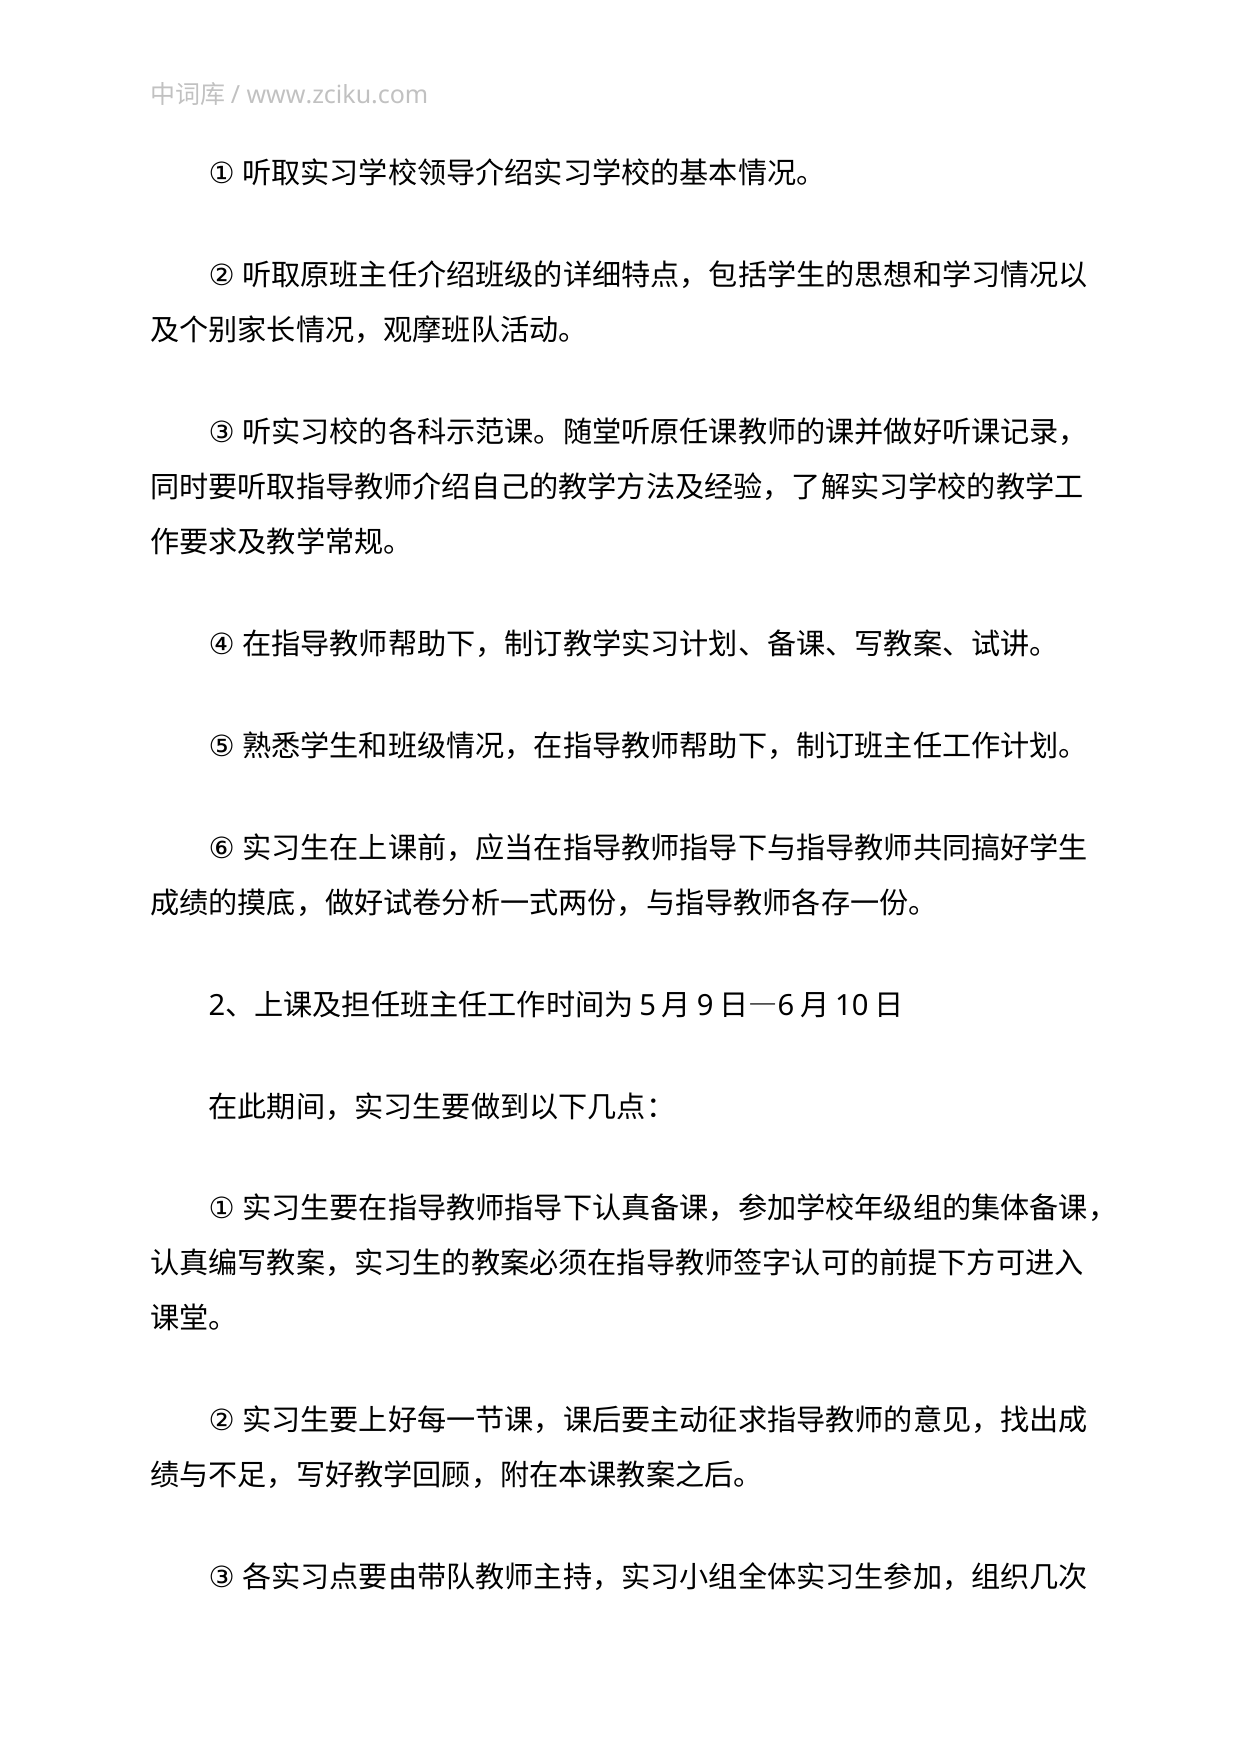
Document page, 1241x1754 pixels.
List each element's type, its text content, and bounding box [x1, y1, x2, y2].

text ① 实习生要在指导教师指导下认真备课，参加学校年级组的集体备课，认真编写教案，实习生的教案必须在指导教师签字认可的前提下方可进入课堂。 [150, 1185, 1090, 1337]
text ⑤ 熟悉学生和班级情况，在指导教师帮助下，制订班主任工作计划。 [150, 722, 1090, 765]
text ④ 在指导教师帮助下，制订教学实习计划、备课、写教案、试讲。 [150, 620, 1090, 663]
text ① 听取实习学校领导介绍实习学校的基本情况。 [150, 150, 1090, 192]
text ② 听取原班主任介绍班级的详细特点，包括学生的思想和学习情况以及个别家长情况，观摩班队活动。 [150, 252, 1090, 349]
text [150, 1553, 1090, 1596]
text 在此期间，实习生要做到以下几点： [150, 1083, 1090, 1125]
text ② 实习生要上好每一节课，课后要主动征求指导教师的意见，找出成绩与不足，写好教学回顾，附在本课教案之后。 [150, 1397, 1090, 1494]
text 2、上课及担任班主任工作时间为5月9日—6月10日 [150, 981, 1090, 1023]
text ⑥ 实习生在上课前，应当在指导教师指导下与指导教师共同搞好学生成绩的摸底，做好试卷分析一式两份，与指导教师各存一份。 [150, 824, 1090, 922]
text ③ 听实习校的各科示范课。随堂听原任课教师的课并做好听课记录，同时要听取指导教师介绍自己的教学方法及经验，了解实习学校的教学工作要求及教学常规。 [150, 409, 1090, 561]
